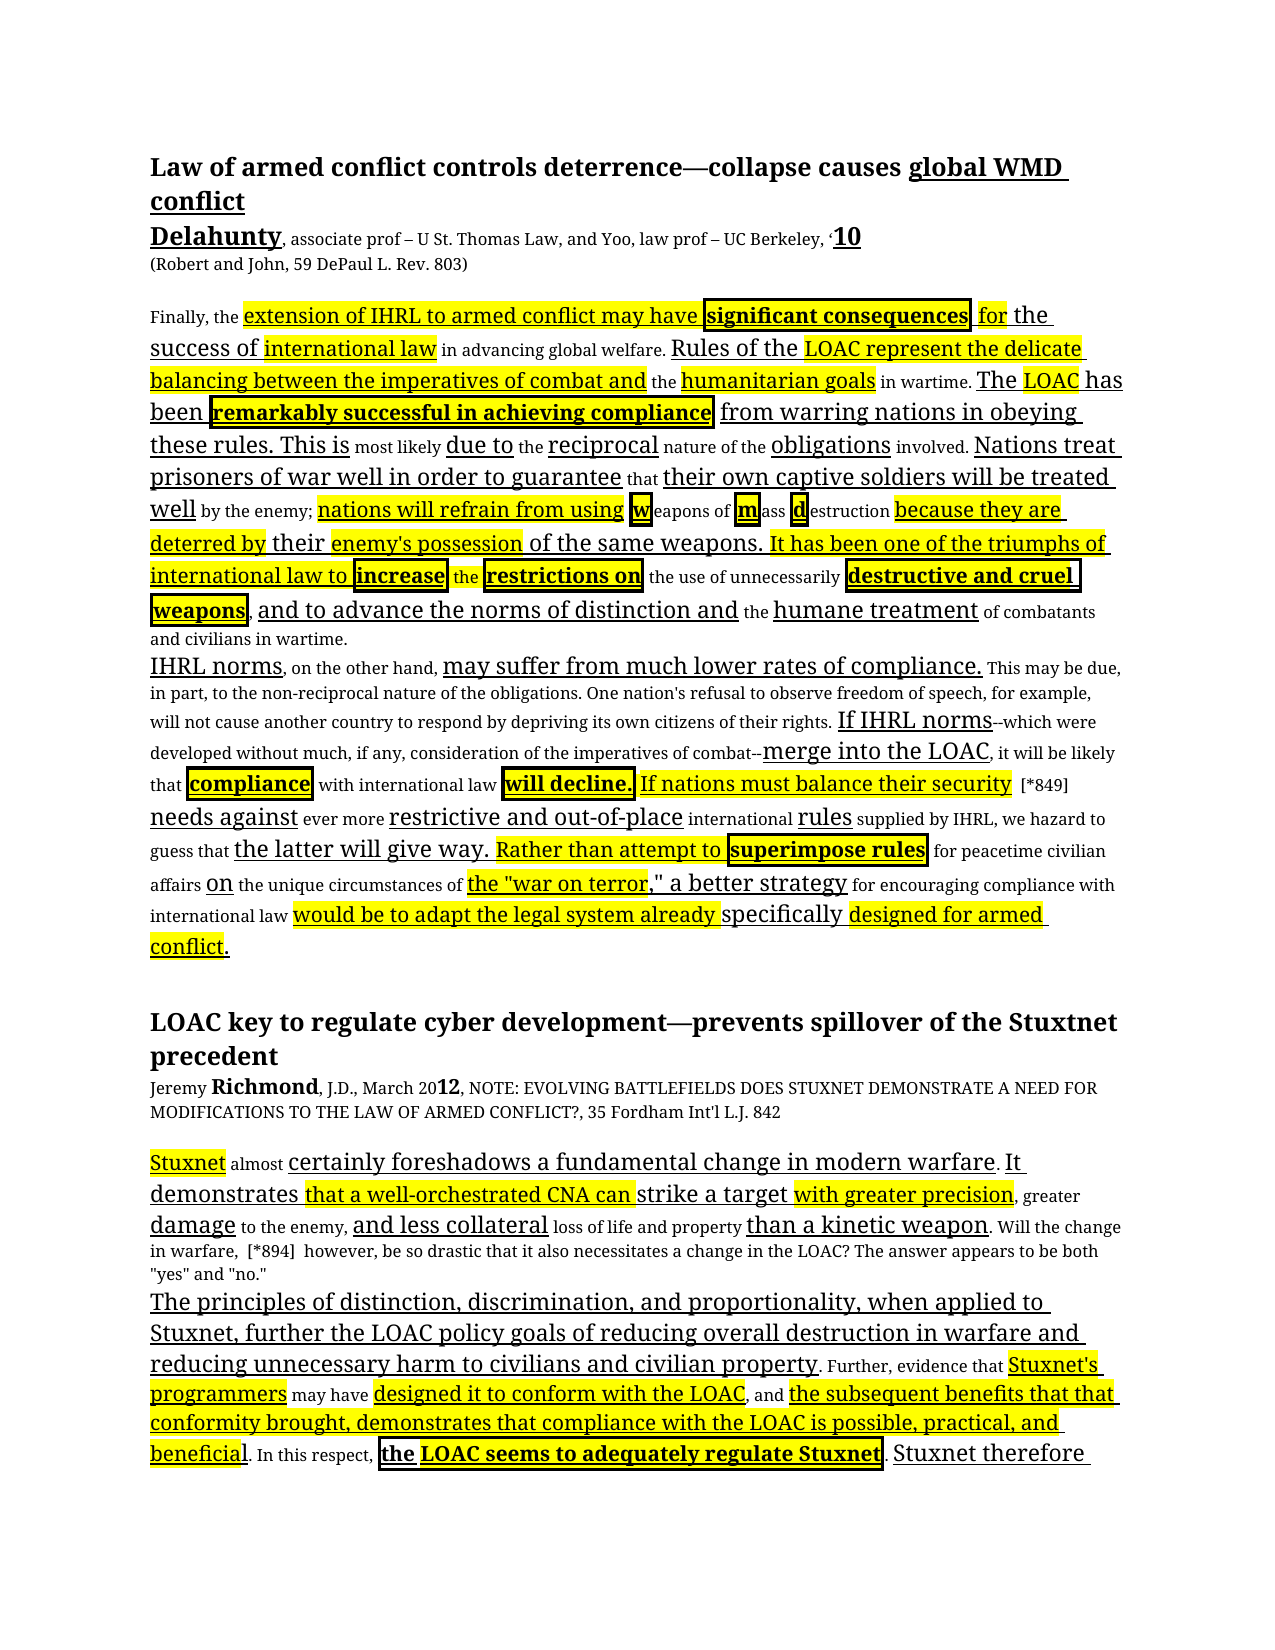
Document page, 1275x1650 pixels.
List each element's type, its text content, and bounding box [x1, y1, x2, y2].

text Finally, the extension of IHRL to armed conflict may have significant consequences for the success of international law in advancing global welfare. Rules of the LOAC represent the delicate balancing between the imperatives of combat and the humanitarian goals in wartime. The LOAC has been remarkably successful in achieving compliance from warring nations in obeying these rules. This is most likely due to the reciprocal nature of the obligations involved. Nations treat prisoners of war well in order to guarantee that their own captive soldiers will be treated well by the enemy; nations will refrain from using weapons of mass destruction because they are deterred by their enemy's possession of the same weapons. It has been one of the triumphs of international law to increase the restrictions on the use of unnecessarily destructive and cruel weapons, and to advance the norms of distinction and the humane treatment of combatants and civilians in wartime. [150, 298, 1125, 650]
text Stuxnet almost certainly foreshadows a fundamental change in modern warfare. It demonstrates that a well-orchestrated CNA can strike a target with greater precision, greater damage to the enemy, and less collateral loss of life and property than a kinetic weapon. Will the change in warfare, [*894] however, be so drastic that it also necessitates a change in the LOAC? The answer appears to be both "yes" and "no." [150, 1146, 1125, 1286]
text (Robert and John, 59 DePaul L. Rev. 803) [150, 252, 1125, 275]
text Delahunty, associate prof – U St. Thomas Law, and Yoo, law prof – UC Berkeley, ‘10 [150, 218, 1125, 252]
subtitle Law of armed conflict controls deterrence—collapse causes global WMD conflict [150, 150, 1125, 218]
subtitle LOAC key to regulate cyber development—prevents spillover of the Stuxtnet precedent [150, 1004, 1125, 1072]
text IHRL norms, on the other hand, may suffer from much lower rates of compliance. This may be due, in part, to the non-reciprocal nature of the obligations. One nation's refusal to observe freedom of speech, for example, will not cause another country to respond by depriving its own citizens of their rights. If IHRL norms--which were developed without much, if any, consideration of the imperatives of combat--merge into the LOAC, it will be likely that compliance with international law will decline. If nations must balance their security [*849] needs against ever more restrictive and out-of-place international rules supplied by IHRL, we hazard to guess that the latter will give way. Rather than attempt to superimpose rules for peacetime civilian affairs on the unique circumstances of the "war on terror," a better strategy for encouraging compliance with international law would be to adapt the legal system already specifically designed for armed conflict. [150, 650, 1125, 961]
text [150, 1286, 1125, 1471]
text Jeremy Richmond, J.D., March 2012, NOTE: EVOLVING BATTLEFIELDS DOES STUXNET DEMONSTRATE A NEED FOR MODIFICATIONS TO THE LAW OF ARMED CONFLICT?, 35 Fordham Int'l L.J. 842 [150, 1072, 1125, 1124]
